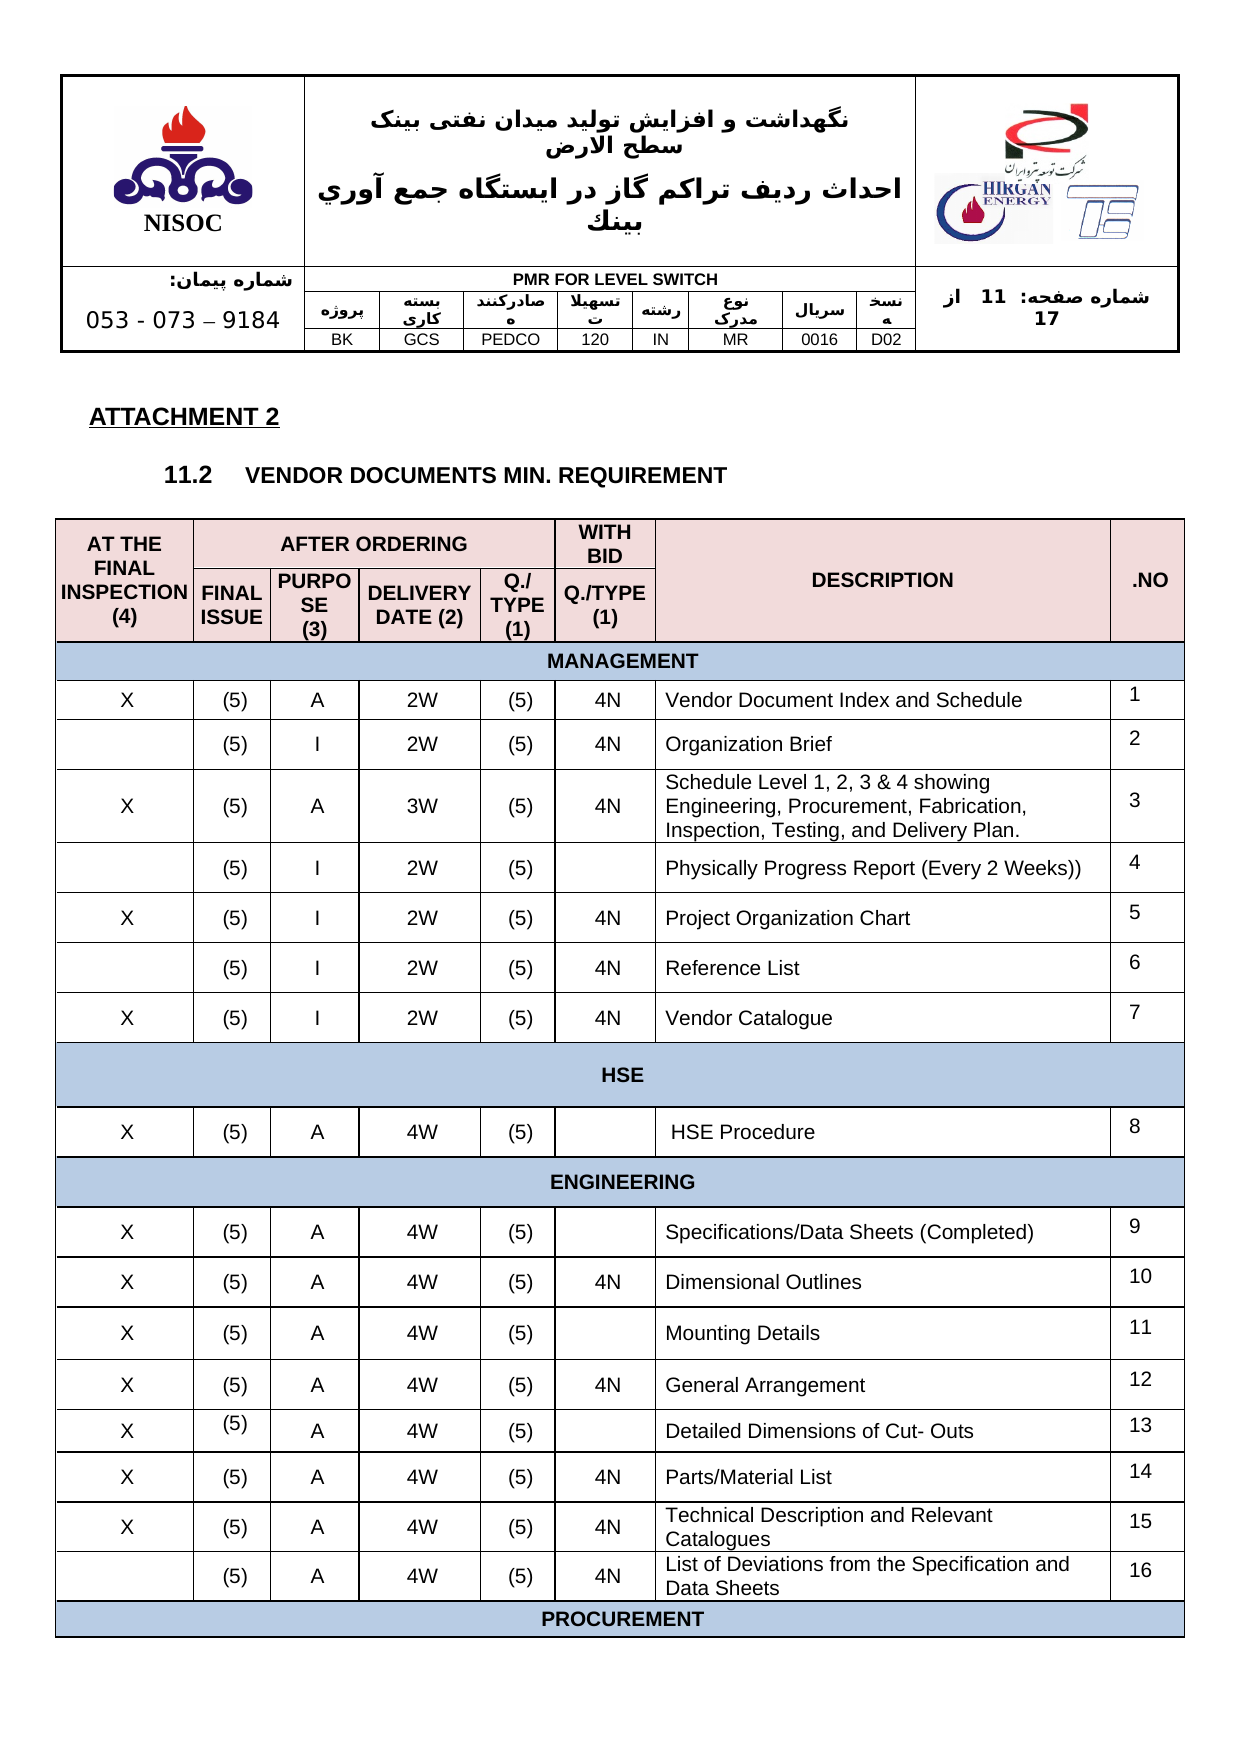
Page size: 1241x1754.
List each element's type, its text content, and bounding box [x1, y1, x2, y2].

table_cell (5) [194, 770, 270, 842]
table_cell (5) [194, 1258, 270, 1306]
table_cell (5) [481, 1410, 554, 1451]
table_cell A [271, 1108, 358, 1156]
table_cell (5) [481, 893, 554, 942]
table_cell 3W [360, 770, 480, 842]
table_cell (5) [194, 1503, 270, 1551]
table_cell [1111, 893, 1184, 942]
table_cell (5) [194, 993, 270, 1042]
table_cell [1111, 1208, 1184, 1256]
table_cell 4N [556, 1552, 655, 1600]
table_cell (5) [194, 843, 270, 892]
table_cell (5) [481, 1208, 554, 1256]
table_cell [56, 943, 193, 992]
table_cell X [56, 1502, 193, 1551]
table_cell FINAL ISSUE [194, 569, 270, 641]
table_cell A [271, 1308, 358, 1359]
table_cell X [56, 1452, 193, 1501]
table_cell Mounting Details [656, 1308, 1110, 1359]
table_cell [556, 1208, 655, 1256]
table_cell MANAGEMENT [56, 642, 1184, 680]
table_cell A [271, 1503, 358, 1551]
table_cell 4W [360, 1108, 480, 1156]
table_cell 4N [556, 681, 655, 718]
table_header NO. [1111, 520, 1184, 641]
table_cell Project Organization Chart [656, 893, 1110, 942]
table_cell (5) [194, 1360, 270, 1409]
table_cell Physically Progress Report (Every 2 Weeks)) [656, 843, 1110, 892]
table_cell [1111, 843, 1184, 892]
table_cell [56, 720, 193, 768]
table_cell A [271, 1552, 358, 1600]
table_cell 4W [360, 1552, 480, 1600]
table_cell [1111, 1410, 1184, 1451]
table_cell (5) [481, 1108, 554, 1156]
table_cell 2W [360, 943, 480, 992]
table_cell [1111, 1503, 1184, 1551]
table_cell Q./TYPE (1) [556, 569, 655, 641]
table_cell Dimensional Outlines [656, 1258, 1110, 1306]
table_cell Organization Brief [656, 720, 1110, 768]
table_cell Detailed Dimensions of Cut- Outs [656, 1410, 1110, 1451]
table_cell (5) [194, 720, 270, 768]
table_cell 4W [360, 1308, 480, 1359]
text ATTACHMENT 2 [89, 402, 1152, 431]
subtitle VENDOR DOCUMENTS MIN. REQUIREMENT [164, 460, 1152, 489]
table_cell 4N [556, 1258, 655, 1306]
table_cell 4W [360, 1410, 480, 1451]
table_header AT THE FINAL INSPECTION (4) [56, 520, 193, 641]
table_cell (5) [194, 681, 270, 718]
table_cell 4N [556, 720, 655, 768]
table_cell A [271, 1360, 358, 1409]
table_cell 4N [556, 943, 655, 992]
table_cell [556, 1108, 655, 1156]
table_cell (5) [194, 1552, 270, 1600]
table_cell 4N [556, 1360, 655, 1409]
table_cell [1111, 720, 1184, 768]
table_cell [1111, 1453, 1184, 1501]
table_cell Reference List [656, 943, 1110, 992]
table_cell (5) [481, 681, 554, 718]
table_cell 4W [360, 1453, 480, 1501]
table_cell (5) [481, 770, 554, 842]
table_header DESCRIPTION [656, 520, 1110, 641]
table_cell [56, 843, 193, 892]
table_cell I [271, 943, 358, 992]
table_cell 2W [360, 893, 480, 942]
table_cell (5) [194, 1208, 270, 1256]
table_cell X [56, 1410, 193, 1451]
table_cell A [271, 770, 358, 842]
table_cell 4N [556, 893, 655, 942]
table_cell 2W [360, 720, 480, 768]
table_cell (5) [194, 1108, 270, 1156]
table_cell Schedule Level 1, 2, 3 & 4 showing Engineering, Procurement, Fabrication, Inspection, Testing, and Delivery Plan. [656, 770, 1110, 842]
table_cell I [271, 720, 358, 768]
table_cell [1111, 1108, 1184, 1156]
table_cell (5) [481, 1552, 554, 1600]
table_cell [556, 843, 655, 892]
table_cell [1111, 993, 1184, 1042]
table_cell [56, 1552, 193, 1600]
table_cell X [56, 770, 193, 842]
table_cell PURPOSE (3) [271, 569, 358, 641]
table_cell A [271, 1453, 358, 1501]
table_cell A [271, 1258, 358, 1306]
table_cell A [271, 1208, 358, 1256]
table_cell (5) [481, 1453, 554, 1501]
table_cell (5) [194, 1453, 270, 1501]
table_cell X [56, 1107, 193, 1156]
table_cell PROCUREMENT [56, 1601, 1184, 1636]
table_cell 2W [360, 843, 480, 892]
table_cell (5) [481, 720, 554, 768]
table_cell 4W [360, 1360, 480, 1409]
table_cell HSE Procedure [656, 1108, 1110, 1156]
table_cell Specifications/Data Sheets (Completed) [656, 1208, 1110, 1256]
table_cell X [56, 1360, 193, 1409]
table_cell (5) [481, 993, 554, 1042]
table_cell Technical Description and Relevant Catalogues [656, 1503, 1110, 1551]
table_cell 4N [556, 993, 655, 1042]
table_cell I [271, 843, 358, 892]
table_cell X [56, 893, 193, 942]
table_cell (5) [481, 1360, 554, 1409]
table_cell 4W [360, 1258, 480, 1306]
table_cell [1111, 681, 1184, 718]
table_cell Vendor Document Index and Schedule [656, 681, 1110, 718]
table_cell (5) [481, 943, 554, 992]
table_cell (5) [194, 893, 270, 942]
table_cell (5) [481, 1308, 554, 1359]
table_cell (5) [481, 843, 554, 892]
table_cell [556, 1308, 655, 1359]
table_cell List of Deviations from the Specification and Data Sheets [656, 1552, 1110, 1600]
table_cell 4N [556, 1503, 655, 1551]
table_header WITH BID [556, 520, 655, 567]
table_cell [1111, 1552, 1184, 1600]
table_cell 2W [360, 993, 480, 1042]
table_cell [1111, 943, 1184, 992]
table_cell (5) [194, 1410, 270, 1451]
table_cell [556, 1410, 655, 1451]
table_cell 4W [360, 1208, 480, 1256]
table_cell X [56, 1307, 193, 1359]
table_cell 4W [360, 1503, 480, 1551]
table_cell A [271, 681, 358, 718]
table_cell X [56, 993, 193, 1042]
table_cell General Arrangement [656, 1360, 1110, 1409]
table_cell (5) [194, 943, 270, 992]
picture [934, 103, 1089, 244]
table_cell (5) [481, 1503, 554, 1551]
table_cell Q./TYPE (1) [481, 569, 554, 641]
table_cell (5) [481, 1258, 554, 1306]
table_cell X [56, 681, 193, 718]
table_cell I [271, 993, 358, 1042]
table_cell A [271, 1410, 358, 1451]
table_cell (5) [194, 1308, 270, 1359]
table_header AFTER ORDERING [194, 520, 554, 567]
table_cell [1111, 770, 1184, 842]
picture [113, 106, 253, 208]
table_cell [1111, 1360, 1184, 1409]
table_cell X [56, 1207, 193, 1256]
table_cell 2W [360, 681, 480, 718]
table_cell DELIVERY DATE (2) [360, 569, 480, 641]
table_cell [1111, 1258, 1184, 1306]
table_cell 4N [556, 770, 655, 842]
table_cell [1111, 1308, 1184, 1359]
table_cell I [271, 893, 358, 942]
table_cell Parts/Material List [656, 1453, 1110, 1501]
table_cell Vendor Catalogue [656, 993, 1110, 1042]
table_cell X [56, 1257, 193, 1306]
table_cell 4N [556, 1453, 655, 1501]
table_cell ENGINEERING [56, 1157, 1184, 1206]
table_cell HSE [56, 1043, 1184, 1106]
